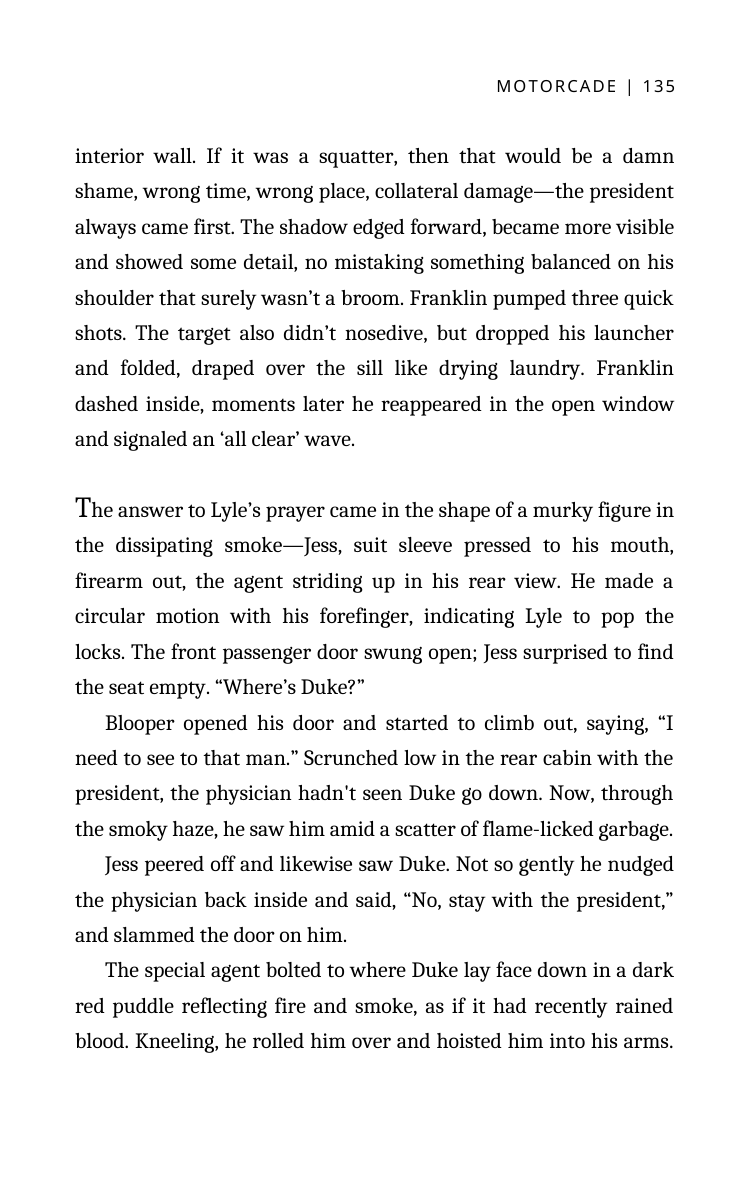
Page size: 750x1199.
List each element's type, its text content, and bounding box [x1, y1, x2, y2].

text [75, 135, 675, 454]
text Jess peered off and likewise saw Duke. Not so gently he nudged the physician back inside and said, “No, stay with the president,” and slammed the door on him. [75, 843, 675, 949]
text The answer to Lyle’s prayer came in the shape of a murky figure in the dissipating smoke—Jess, suit sleeve pressed to his mouth, firearm out, the agent striding up in his rear view. He made a circular motion with his forefinger, indicating Lyle to pop the locks. The front passenger door swung open; Jess surprised to find the seat empty. “Where’s Duke?” [75, 489, 675, 702]
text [75, 949, 675, 1056]
text Blooper opened his door and started to climb out, saying, “I need to see to that man.” Scrunched low in the rear cabin with the president, the physician hadn't seen Duke go down. Now, through the smoky haze, he saw him amid a scatter of flame-licked garbage. [75, 702, 675, 843]
